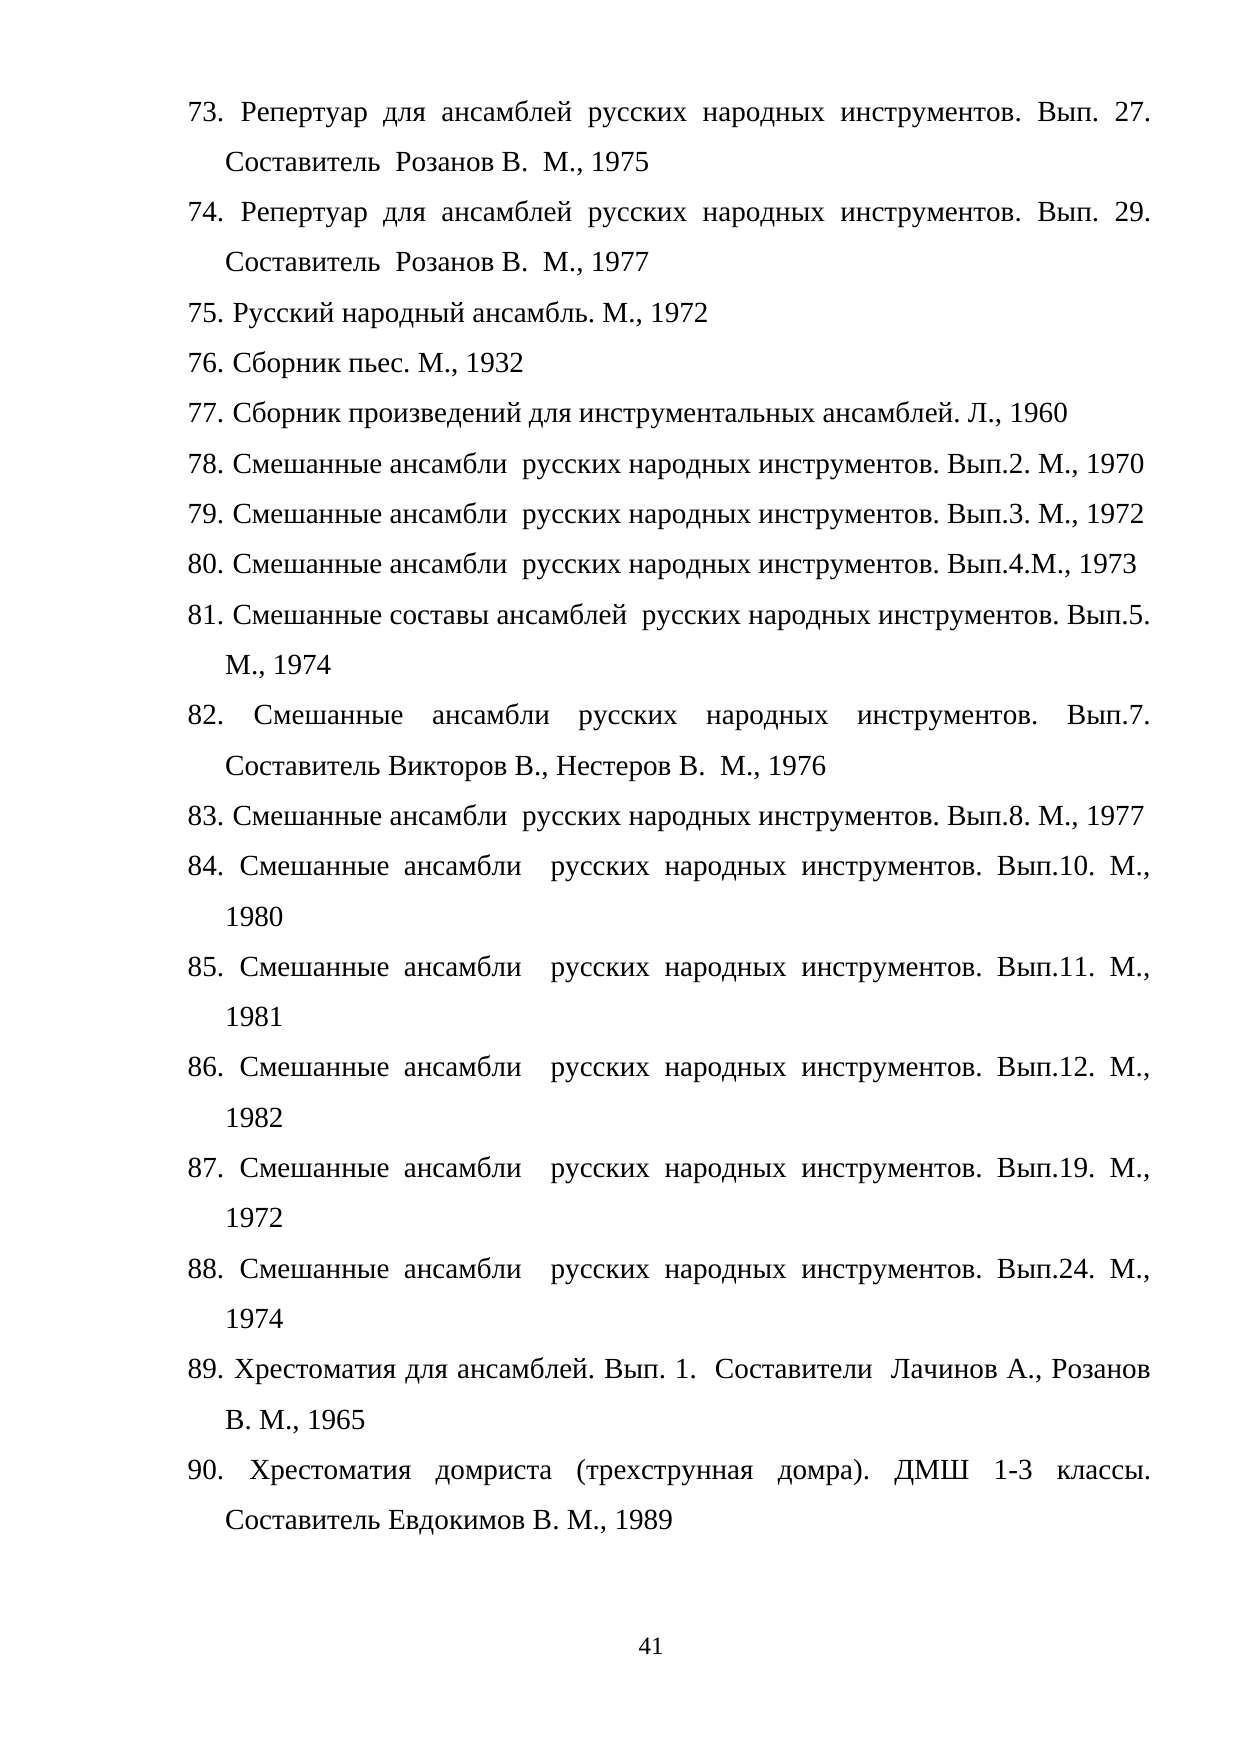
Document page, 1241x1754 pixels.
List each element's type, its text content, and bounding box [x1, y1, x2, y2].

list Русский народный ансамбль. М., 1972 [187, 295, 1152, 328]
list Смешанные ансамбли русских народных инструментов. Вып.7. Составитель Викторов В., Нестеров В. М., 1976 [187, 697, 1152, 781]
list Смешанные ансамбли русских народных инструментов. Вып.3. М., 1972 [187, 496, 1152, 530]
list Смешанные ансамбли русских народных инструментов. Вып.24. М., 1974 [187, 1251, 1152, 1335]
list Смешанные ансамбли русских народных инструментов. Вып.12. М., 1982 [187, 1049, 1152, 1133]
list Смешанные ансамбли русских народных инструментов. Вып.19. М., 1972 [187, 1150, 1152, 1234]
list Смешанные ансамбли русских народных инструментов. Вып.8. М., 1977 [187, 798, 1152, 832]
list Смешанные ансамбли русских народных инструментов. Вып.10. М., 1980 [187, 848, 1152, 932]
list Смешанные ансамбли русских народных инструментов. Вып.11. М., 1981 [187, 949, 1152, 1033]
list Смешанные составы ансамблей русских народных инструментов. Вып.5. М., 1974 [187, 597, 1152, 681]
list Смешанные ансамбли русских народных инструментов. Вып.4.М., 1973 [187, 546, 1152, 580]
list Смешанные ансамбли русских народных инструментов. Вып.2. М., 1970 [187, 446, 1152, 479]
list Хрестоматия для ансамблей. Вып. 1. Составители Лачинов А., Розанов В. М., 1965 [187, 1351, 1152, 1435]
list Сборник пьес. М., 1932 [187, 345, 1152, 379]
list Сборник произведений для инструментальных ансамблей. Л., 1960 [187, 396, 1152, 429]
list Репертуар для ансамблей русских народных инструментов. Вып. 27. Составитель Розанов В. М., 1975 [187, 94, 1152, 177]
list Репертуар для ансамблей русских народных инструментов. Вып. 29. Составитель Розанов В. М., 1977 [187, 194, 1152, 278]
list Хрестоматия домриста (трехструнная домра). ДМШ 1-3 классы. Составитель Евдокимов В. М., 1989 [187, 1452, 1152, 1536]
